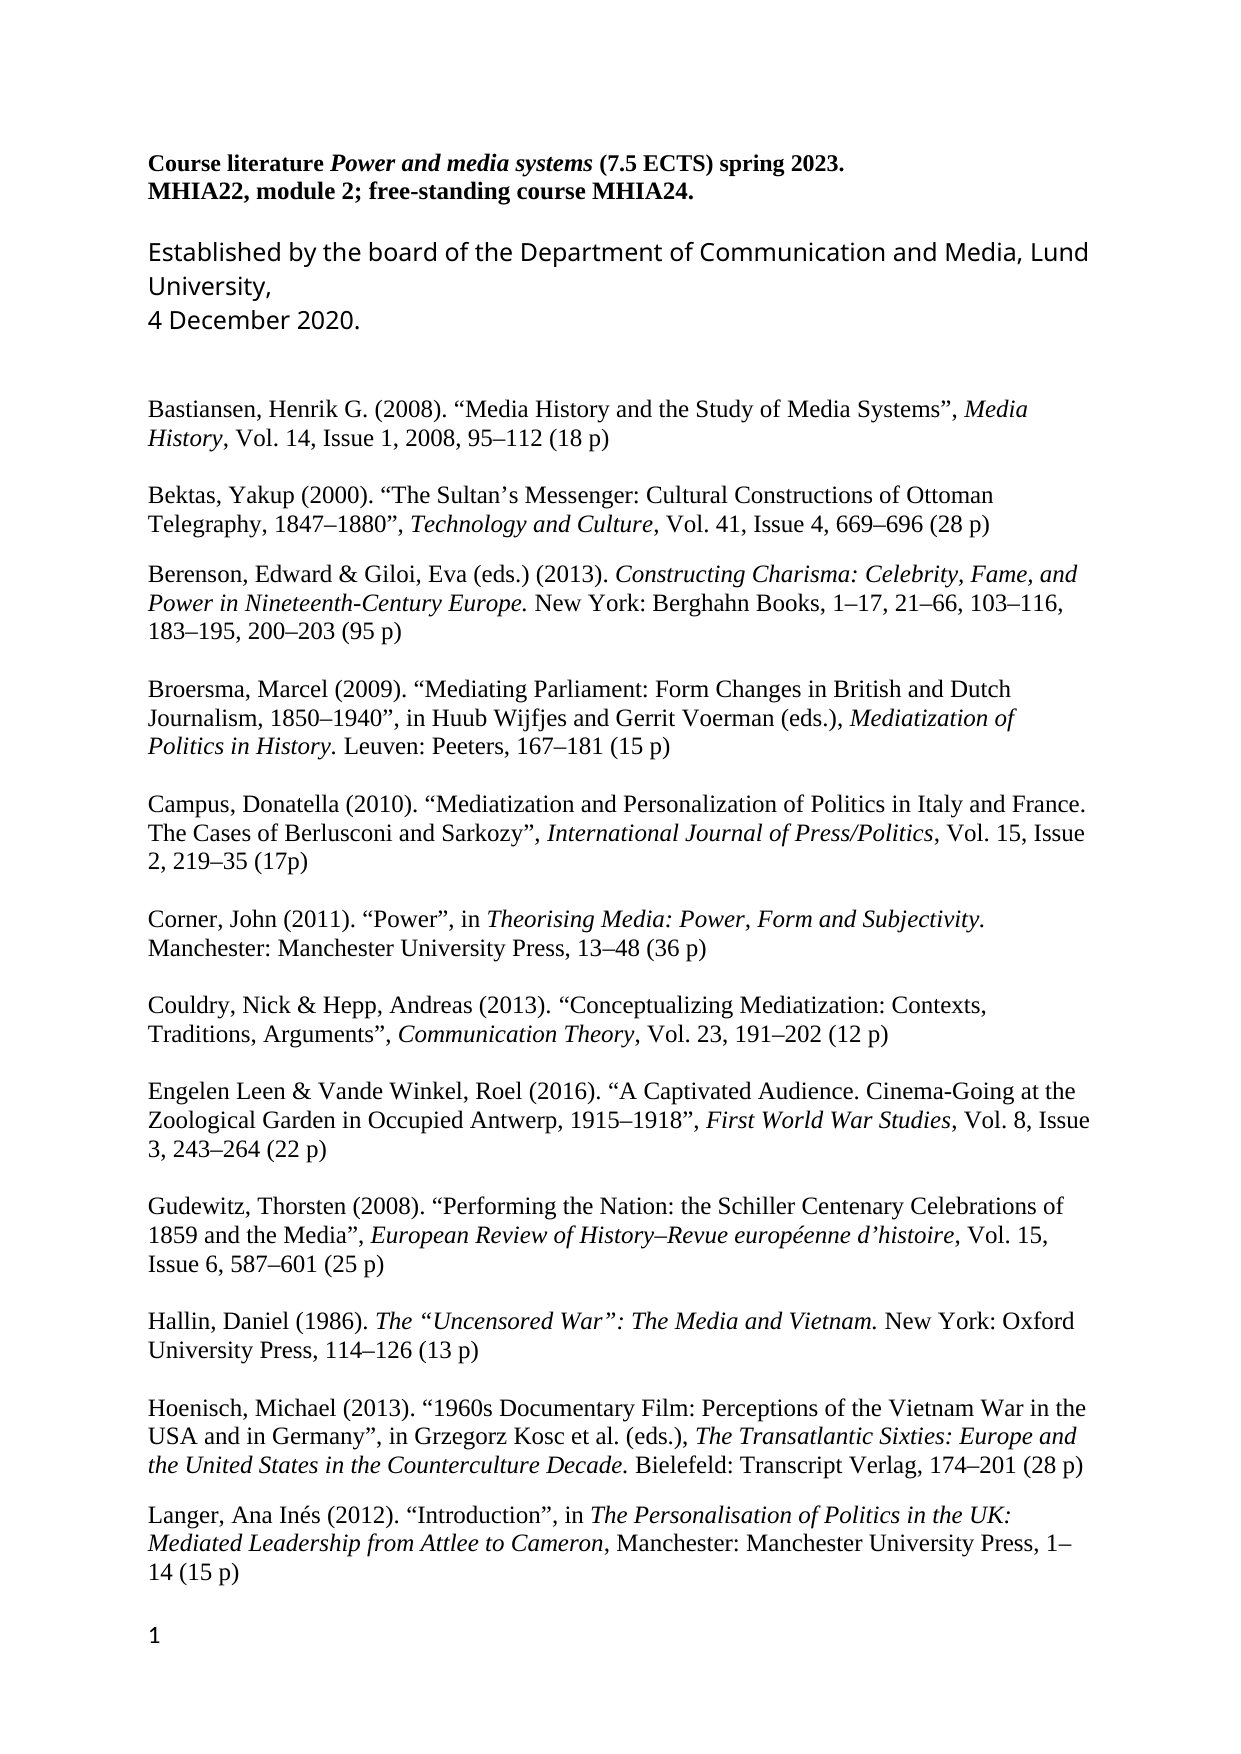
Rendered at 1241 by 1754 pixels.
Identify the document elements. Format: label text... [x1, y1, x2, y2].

text Course literature Power and media systems (7.5 ECTS) spring 2023. [148, 148, 1093, 176]
text Langer, Ana Inés (2012). “Introduction”, in The Personalisation of Politics in the UK: Mediated Leadership from Attlee to Cameron, Manchester: Manchester University Press, 1–14 (15 p) [148, 1500, 1093, 1586]
text Berenson, Edward & Giloi, Eva (eds.) (2013). Constructing Charisma: Celebrity, Fame, and Power in Nineteenth-Century Europe. New York: Berghahn Books, 1–17, 21–66, 103–116, 183–195, 200–203 (95 p) [148, 559, 1093, 645]
text Established by the board of the Department of Communication and Media, Lund University, 4 December 2020. [148, 234, 1093, 336]
text Corner, John (2011). “Power”, in Theorising Media: Power, Form and Subjectivity. Manchester: Manchester University Press, 13–48 (36 p) [148, 904, 1093, 961]
text Hallin, Daniel (1986). The “Uncensored War”: The Media and Vietnam. New York: Oxford University Press, 114–126 (13 p) [148, 1306, 1093, 1364]
text Bastiansen, Henrik G. (2008). “Media History and the Study of Media Systems”, Media History, Vol. 14, Issue 1, 2008, 95–112 (18 p) [148, 394, 1093, 452]
text Engelen Leen & Vande Winkel, Roel (2016). “A Captivated Audience. Cinema-Going at the Zoological Garden in Occupied Antwerp, 1915–1918”, First World War Studies, Vol. 8, Issue 3, 243–264 (22 p) [148, 1076, 1093, 1163]
text MHIA22, module 2; free-standing course MHIA24. [148, 176, 1093, 205]
text Broersma, Marcel (2009). “Mediating Parliament: Form Changes in British and Dutch Journalism, 1850–1940”, in Huub Wijfjes and Gerrit Voerman (eds.), Mediatization of Politics in History. Leuven: Peeters, 167–181 (15 p) [148, 674, 1093, 760]
text Hoenisch, Michael (2013). “1960s Documentary Film: Perceptions of the Vietnam War in the USA and in Germany”, in Grzegorz Kosc et al. (eds.), The Transatlantic Sixties: Europe and the United States in the Counterculture Decade. Bielefeld: Transcript Verlag, 174–201 (28 p) [148, 1393, 1093, 1479]
text Campus, Donatella (2010). “Mediatization and Personalization of Politics in Italy and France. The Cases of Berlusconi and Sarkozy”, International Journal of Press/Politics, Vol. 15, Issue 2, 219–35 (17p) [148, 789, 1093, 875]
text Bektas, Yakup (2000). “The Sultan’s Messenger: Cultural Constructions of Ottoman Telegraphy, 1847–1880”, Technology and Culture, Vol. 41, Issue 4, 669–696 (28 p) [148, 481, 1093, 538]
text Gudewitz, Thorsten (2008). “Performing the Nation: the Schiller Centenary Celebrations of 1859 and the Media”, European Review of History–Revue européenne d’histoire, Vol. 15, Issue 6, 587–601 (25 p) [148, 1191, 1093, 1278]
text Couldry, Nick & Hepp, Andreas (2013). “Conceptualizing Mediatization: Contexts, Traditions, Arguments”, Communication Theory, Vol. 23, 191–202 (12 p) [148, 990, 1093, 1048]
